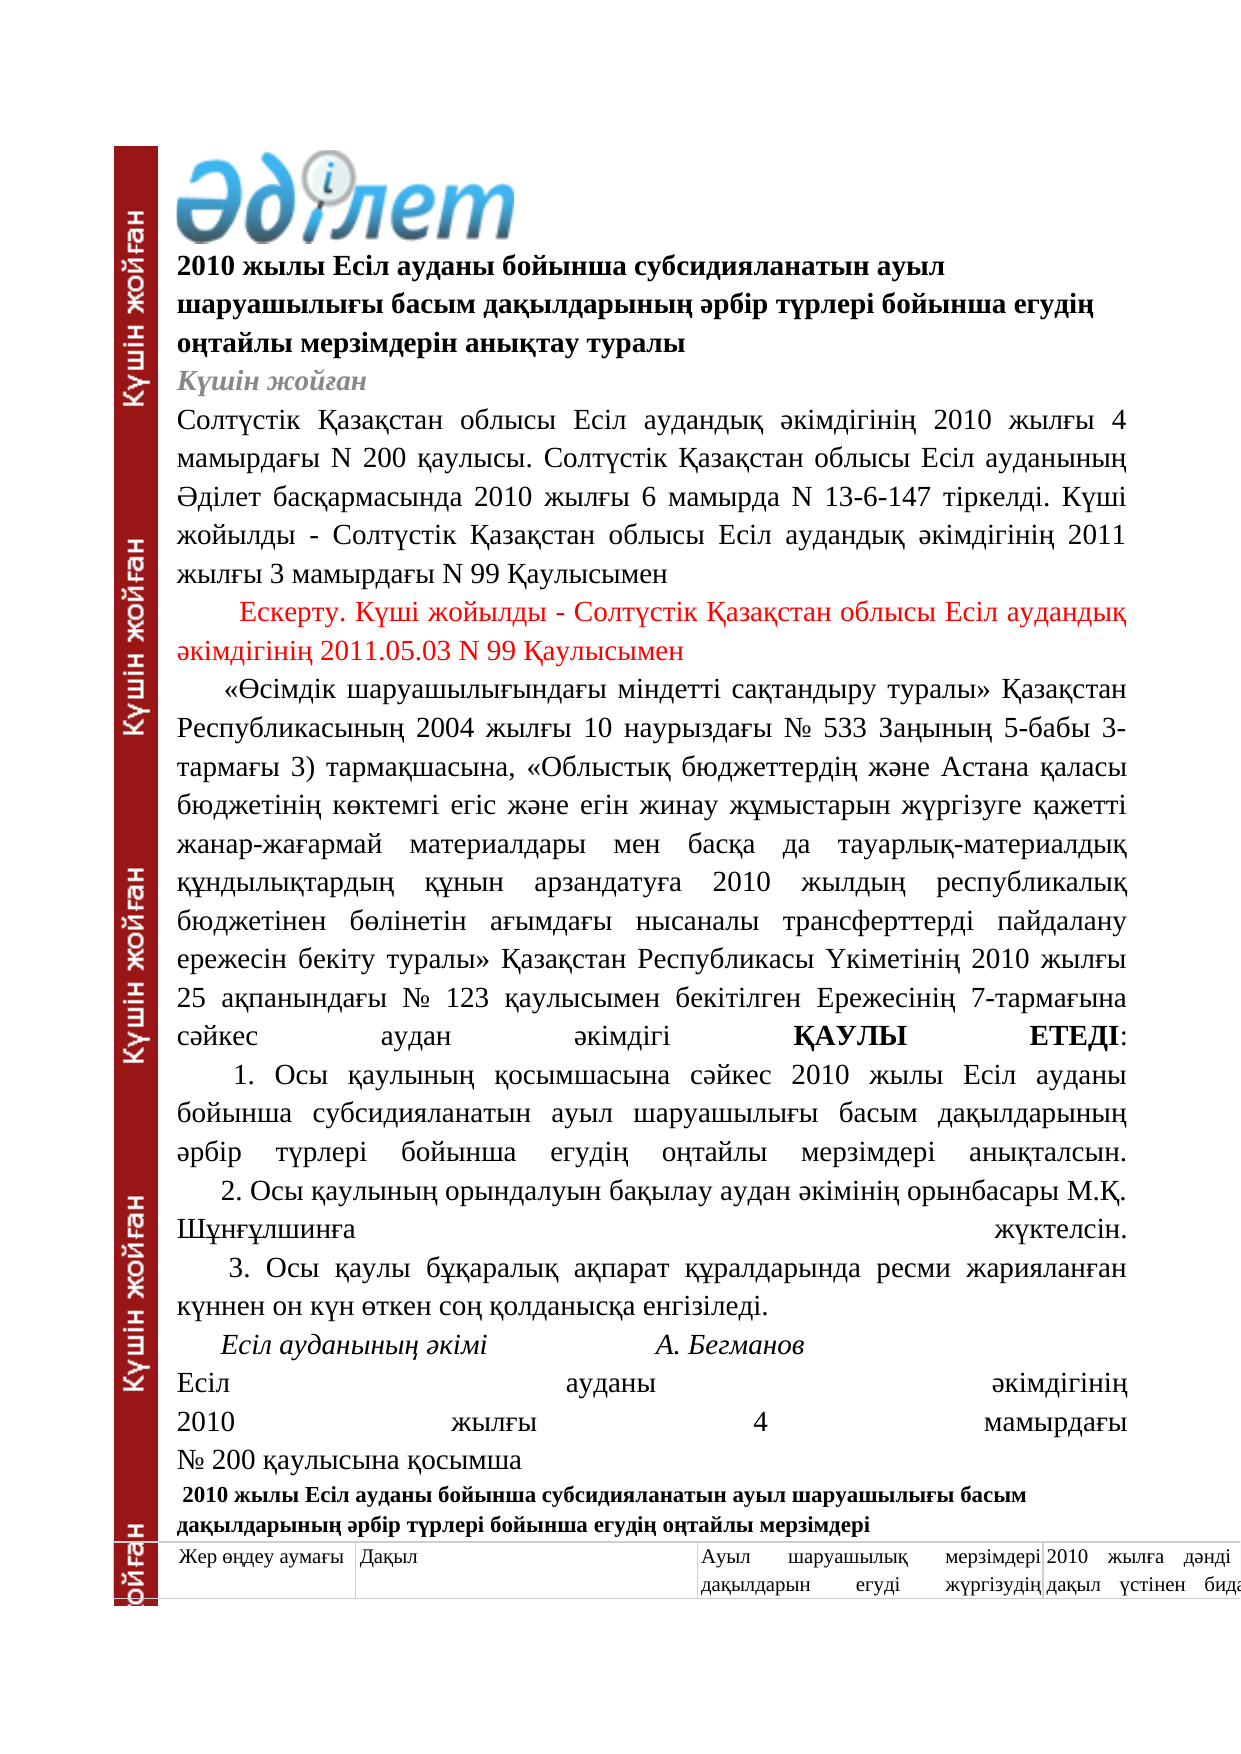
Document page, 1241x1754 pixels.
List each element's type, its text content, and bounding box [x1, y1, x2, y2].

text «Өсімдік шаруашылығындағы міндетті сақтандыру туралы» Қазақстан Республикасының 2004 жылғы 10 наурыздағы № 533 Заңының 5-бабы 3-тармағы 3) тармақшасына, «Облыстық бюджеттердің және Астана қаласы бюджетінің көктемгі егіс және егін жинау жұмыстарын жүргізуге қажетті жанар-жағармай материалдары мен басқа да тауарлық-материалдық құндылықтардың құнын арзандатуға 2010 жылдың республикалық бюджетінен бөлінетін ағымдағы нысаналы трансферттерді пайдалану ережесін бекіту туралы» Қазақстан Республикасы Үкіметінің 2010 жылғы 25 ақпанындағы № 123 қаулысымен бекітілген Ережесінің 7-тармағына сәйкес аудан әкімдігі ҚАУЛЫ ЕТЕДІ: 1. Осы қаулының қосымшасына сәйкес 2010 жылы Есіл ауданы бойынша субсидияланатын ауыл шаруашылығы басым дақылдарының әрбір түрлері бойынша егудің оңтайлы мерзімдері анықталсын. 2. Осы қаулының орындалуын бақылау аудан әкімінің орынбасары М.Қ. Шұнғұлшинға жүктелсін. 3. Осы қаулы бұқаралық ақпарат құралдарында ресми жарияланған күннен он күн өткен соң қолданысқа енгізіледі. [112, 672, 1128, 1322]
text Солтүстік Қазақстан облысы Есіл аудандық әкімдігінің 2010 жылғы 4 мамырдағы N 200 қаулысы. Солтүстік Қазақстан облысы Есіл ауданының Әділет басқармасында 2010 жылғы 6 мамырда N 13-6-147 тіркелді. Күші жойылды - Солтүстік Қазақстан облысы Есіл аудандық әкімдігінің 2011 жылғы 3 мамырдағы N 99 Қаулысымен [112, 402, 1128, 589]
picture [114, 1360, 158, 1365]
text Күшін жойған [112, 363, 1128, 397]
table_header Жер өңдеу аумағы [114, 1543, 355, 1597]
picture [114, 1476, 158, 1481]
picture [114, 397, 158, 402]
picture [114, 589, 158, 594]
picture [114, 1537, 158, 1541]
text 2010 жылы Есіл ауданы бойынша субсидияланатын ауыл шаруашылығы басым дақылдарының әрбір түрлері бойынша егудің оңтайлы мерзімдері [112, 1481, 1128, 1537]
text 2010 жылы Есіл ауданы бойынша субсидияланатын ауыл шаруашылығы басым дақылдарының әрбір түрлері бойынша егудің оңтайлы мерзімдерін анықтау туралы [112, 248, 1128, 358]
table_header Ауыл шаруашылық мерзімдері дақылдарын егуді жүргізудің оңтайлы [698, 1543, 1042, 1597]
text Ескерту. Күші жойылды - Солтүстік Қазақстан облысы Есіл аудандық әкімдігінің 2011.05.03 N 99 Қаулысымен [112, 594, 1128, 667]
picture [114, 146, 158, 248]
picture [114, 667, 158, 672]
picture [176, 150, 515, 244]
picture [114, 1599, 158, 1606]
text Есіл ауданы әкімдігінің 2010 жылғы 4 мамырдағы № 200 қаулысына қосымша [112, 1365, 1128, 1476]
picture [114, 1322, 158, 1327]
text Есіл ауданының әкімі А. Бегманов [112, 1327, 1128, 1360]
table_header Дақыл [356, 1543, 697, 1597]
picture [114, 358, 158, 363]
table_header 2010 жылға дәнді алғы дақыл үстінен бидайдың орташа ерте сұрыптары [1044, 1543, 1240, 1597]
